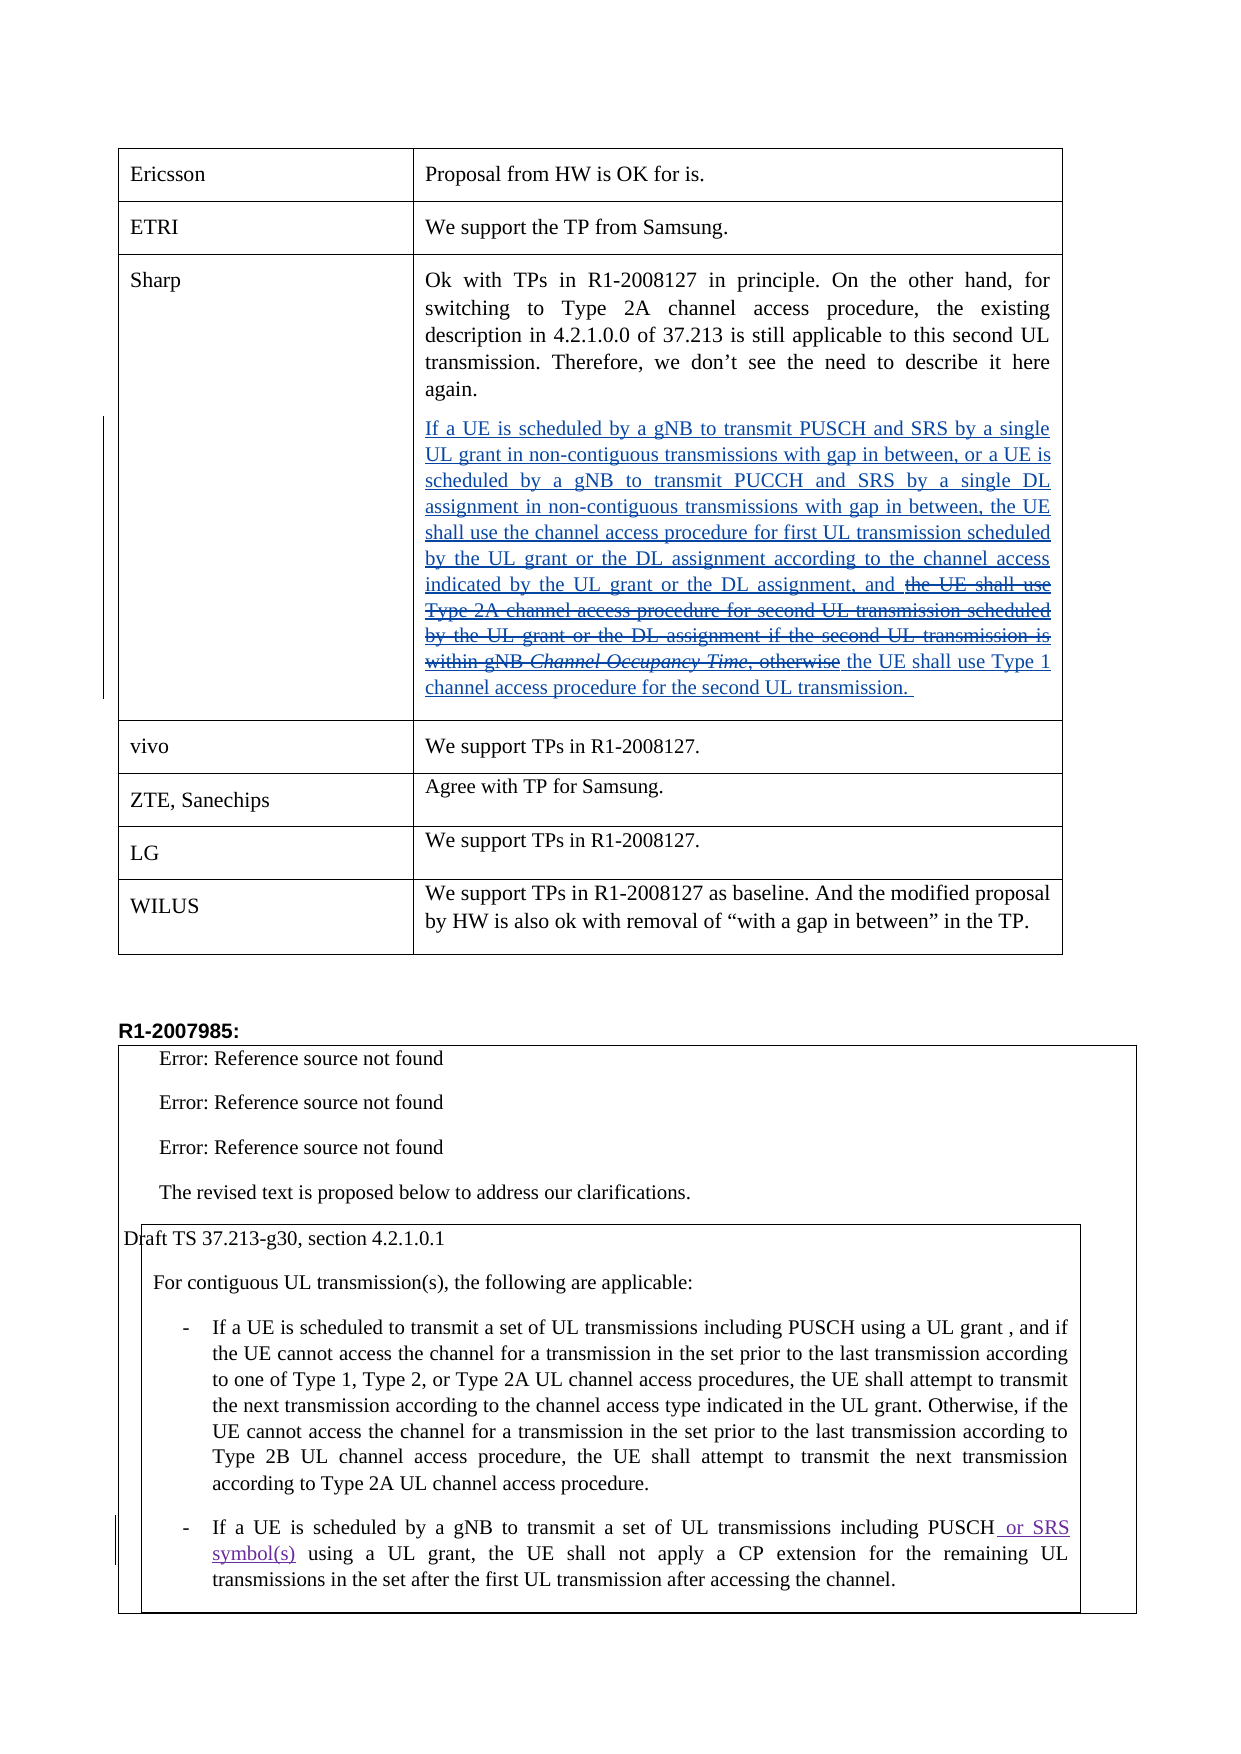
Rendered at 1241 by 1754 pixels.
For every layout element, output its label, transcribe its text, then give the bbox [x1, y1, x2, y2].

table_cell Ericsson [119, 149, 413, 201]
table_cell We support TPs in R1-2008127. [414, 721, 1062, 773]
table_cell We support TPs in R1-2008127 as baseline. And the modified proposal by HW is also ok with removal of “with a gap in between” in the TP. [414, 880, 1062, 953]
table_cell ZTE, Sanechips [119, 774, 413, 826]
table_cell Ok with TPs in R1-2008127 in principle. On the other hand, for switching to Type 2A channel access procedure, the existing description in 4.2.1.0.0 of 37.213 is still applicable to this second UL transmission. Therefore, we don’t see the need to describe it here again. [414, 255, 1062, 720]
table_cell We support the TP from Samsung. [414, 202, 1062, 254]
table_cell We support TPs in R1-2008127. [414, 827, 1062, 879]
table_cell WILUS [119, 880, 413, 953]
table_cell LG [119, 827, 413, 879]
table_cell Agree with TP for Samsung. [414, 774, 1062, 826]
table_cell Proposal from HW is OK for is. [414, 149, 1062, 201]
table_cell ETRI [119, 202, 413, 254]
table_cell vivo [119, 721, 413, 773]
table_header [119, 1046, 1136, 1613]
table_cell Sharp [119, 255, 413, 720]
text R1-2007985: [118, 1019, 1137, 1043]
